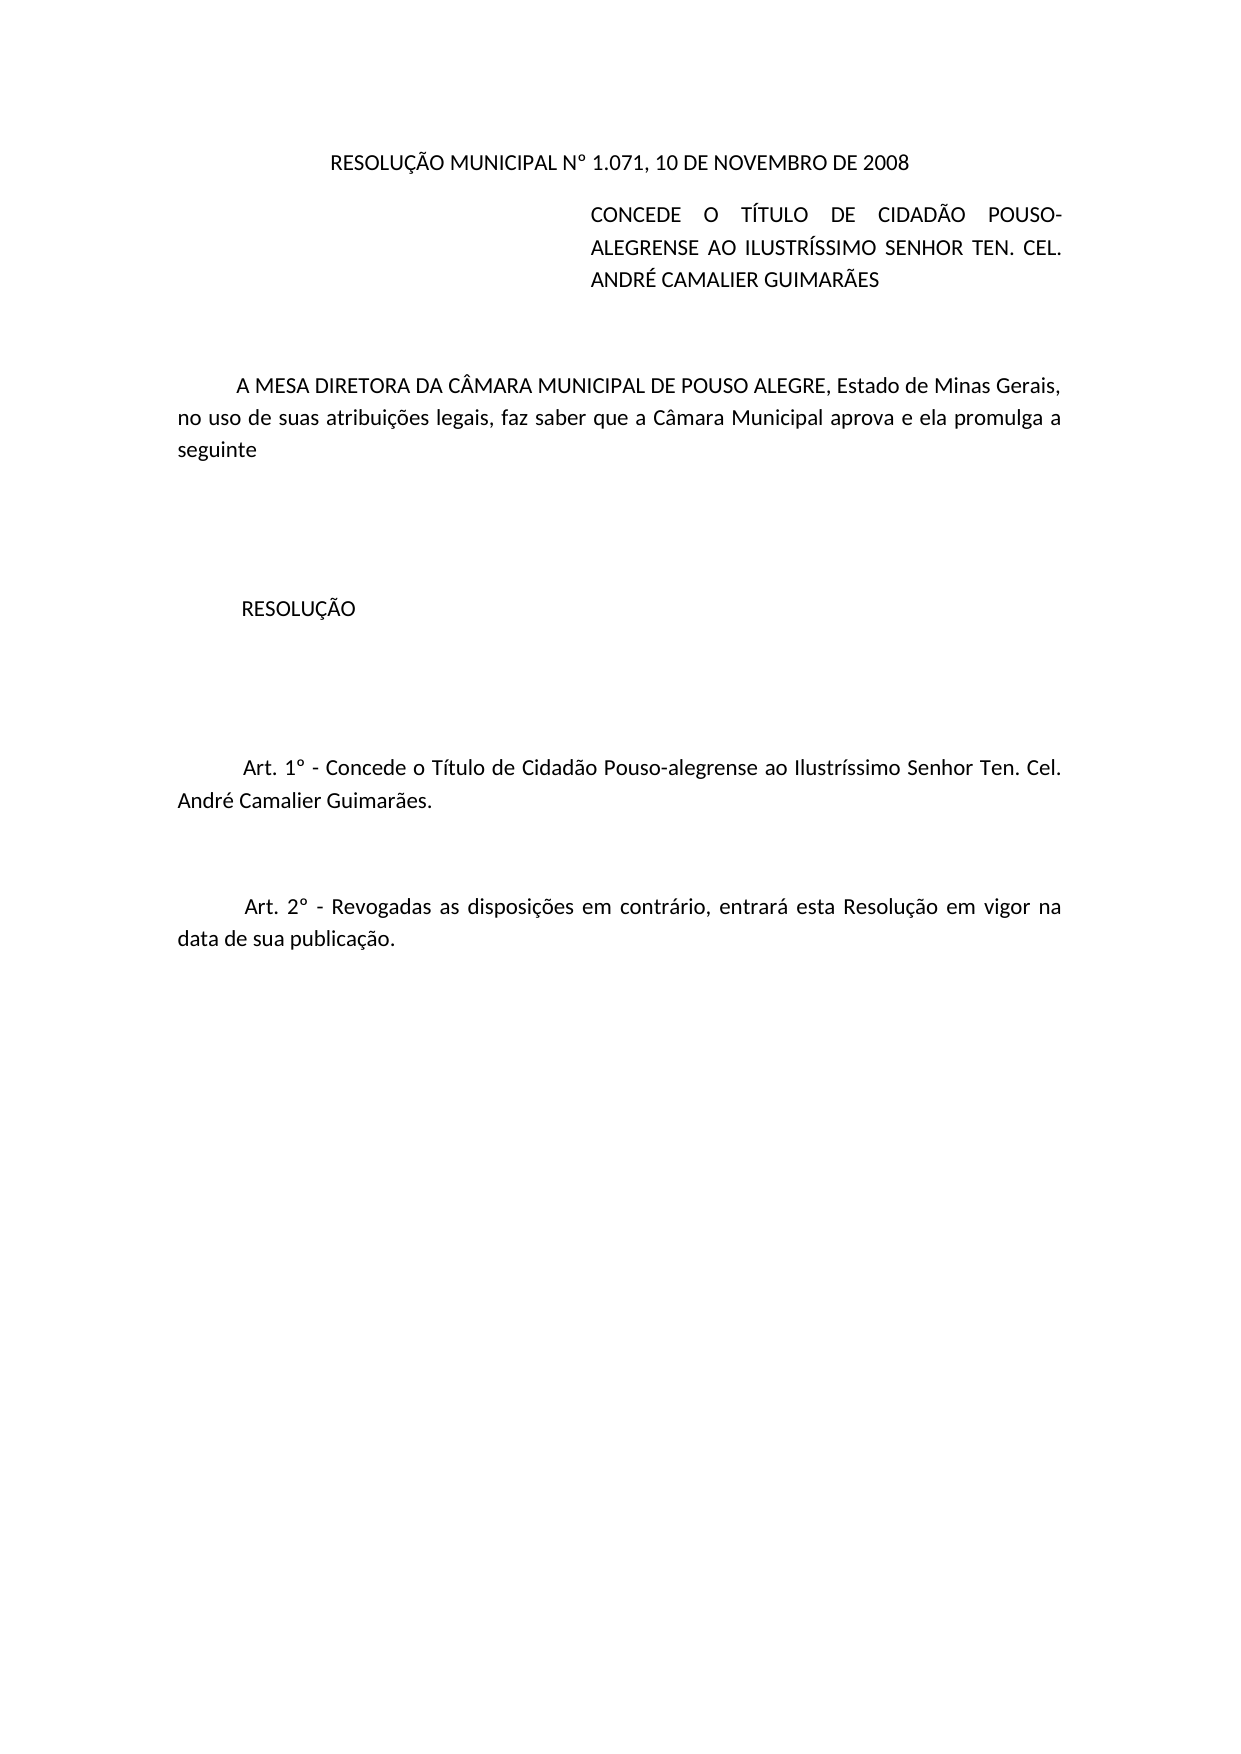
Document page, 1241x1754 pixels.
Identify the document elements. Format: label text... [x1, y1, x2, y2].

text RESOLUÇÃO [177, 594, 1063, 622]
text CONCEDE O TÍTULO DE CIDADÃO POUSO-ALEGRENSE AO ILUSTRÍSSIMO SENHOR TEN. CEL. ANDRÉ CAMALIER GUIMARÃES [591, 201, 1063, 293]
text Art. 1º - Concede o Título de Cidadão Pouso-alegrense ao Ilustríssimo Senhor Ten. Cel. André Camalier Guimarães. [177, 753, 1063, 814]
text Art. 2º - Revogadas as disposições em contrário, entrará esta Resolução em vigor na data de sua publicação. [177, 892, 1063, 952]
text A MESA DIRETORA DA CÂMARA MUNICIPAL DE POUSO ALEGRE, Estado de Minas Gerais, no uso de suas atribuições legais, faz saber que a Câmara Municipal aprova e ela promulga a seguinte [177, 371, 1063, 463]
text RESOLUÇÃO MUNICIPAL Nº 1.071, 10 DE NOVEMBRO DE 2008 [177, 148, 1063, 176]
